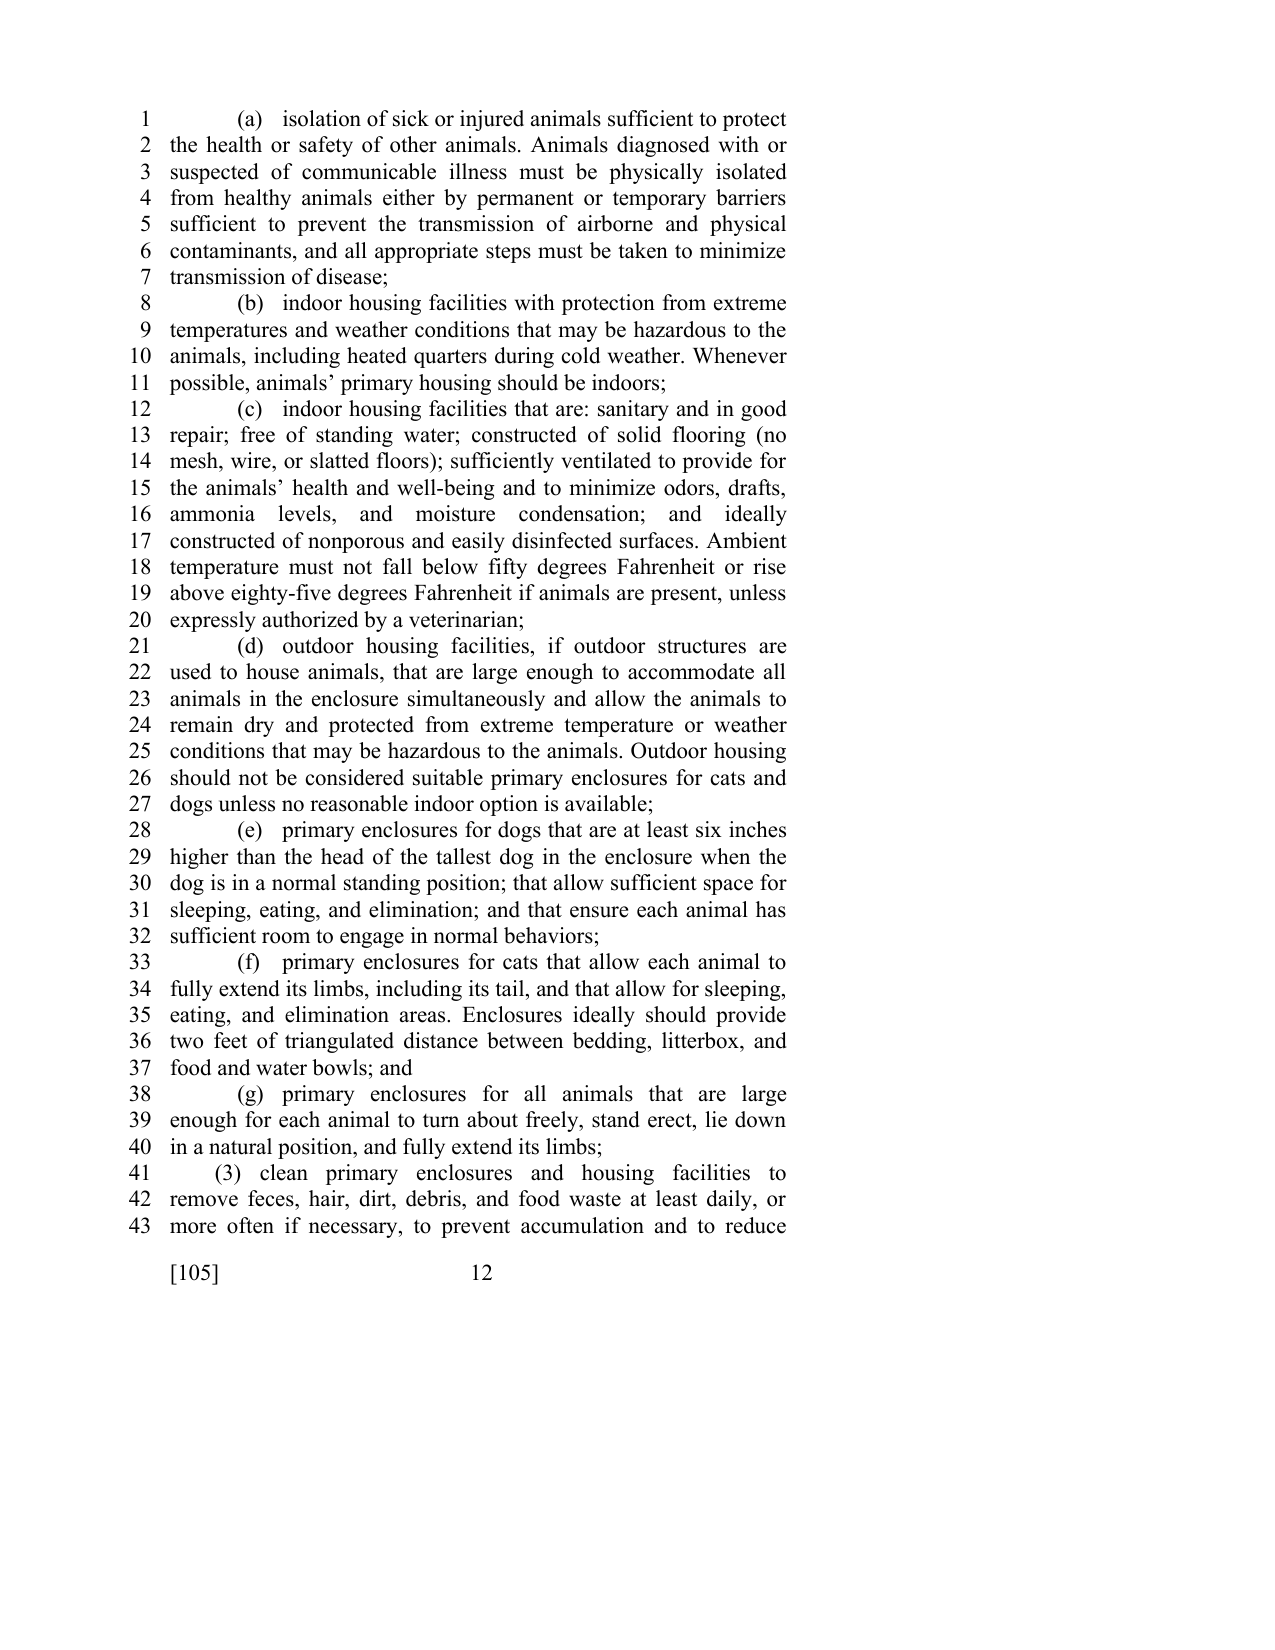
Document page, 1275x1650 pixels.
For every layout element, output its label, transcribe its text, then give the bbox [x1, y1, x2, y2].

text (d) outdoor housing facilities, if outdoor structures are used to house animals, that are large enough to accommodate all animals in the enclosure simultaneously and allow the animals to remain dry and protected from extreme temperature or weather conditions that may be hazardous to the animals. Outdoor housing should not be considered suitable primary enclosures for cats and dogs unless no reasonable indoor option is available; [169, 632, 787, 817]
text (b) indoor housing facilities with protection from extreme temperatures and weather conditions that may be hazardous to the animals, including heated quarters during cold weather. Whenever possible, animals’ primary housing should be indoors; [169, 289, 787, 395]
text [169, 1159, 787, 1238]
text (c) indoor housing facilities that are: sanitary and in good repair; free of standing water; constructed of solid flooring (no mesh, wire, or slatted floors); sufficiently ventilated to provide for the animals’ health and well-being and to minimize odors, drafts, ammonia levels, and moisture condensation; and ideally constructed of nonporous and easily disinfected surfaces. Ambient temperature must not fall below fifty degrees Fahrenheit or rise above eighty-five degrees Fahrenheit if animals are present, unless expressly authorized by a veterinarian; [169, 395, 787, 632]
text (a) isolation of sick or injured animals sufficient to protect the health or safety of other animals. Animals diagnosed with or suspected of communicable illness must be physically isolated from healthy animals either by permanent or temporary barriers sufficient to prevent the transmission of airborne and physical contaminants, and all appropriate steps must be taken to minimize transmission of disease; [169, 105, 787, 289]
text (g) primary enclosures for all animals that are large enough for each animal to turn about freely, stand erect, lie down in a natural position, and fully extend its limbs; [169, 1080, 787, 1159]
text (e) primary enclosures for dogs that are at least six inches higher than the head of the tallest dog in the enclosure when the dog is in a normal standing position; that allow sufficient space for sleeping, eating, and elimination; and that ensure each animal has sufficient room to engage in normal behaviors; [169, 817, 787, 948]
text (f) primary enclosures for cats that allow each animal to fully extend its limbs, including its tail, and that allow for sleeping, eating, and elimination areas. Enclosures ideally should provide two feet of triangulated distance between bedding, litterbox, and food and water bowls; and [169, 948, 787, 1080]
